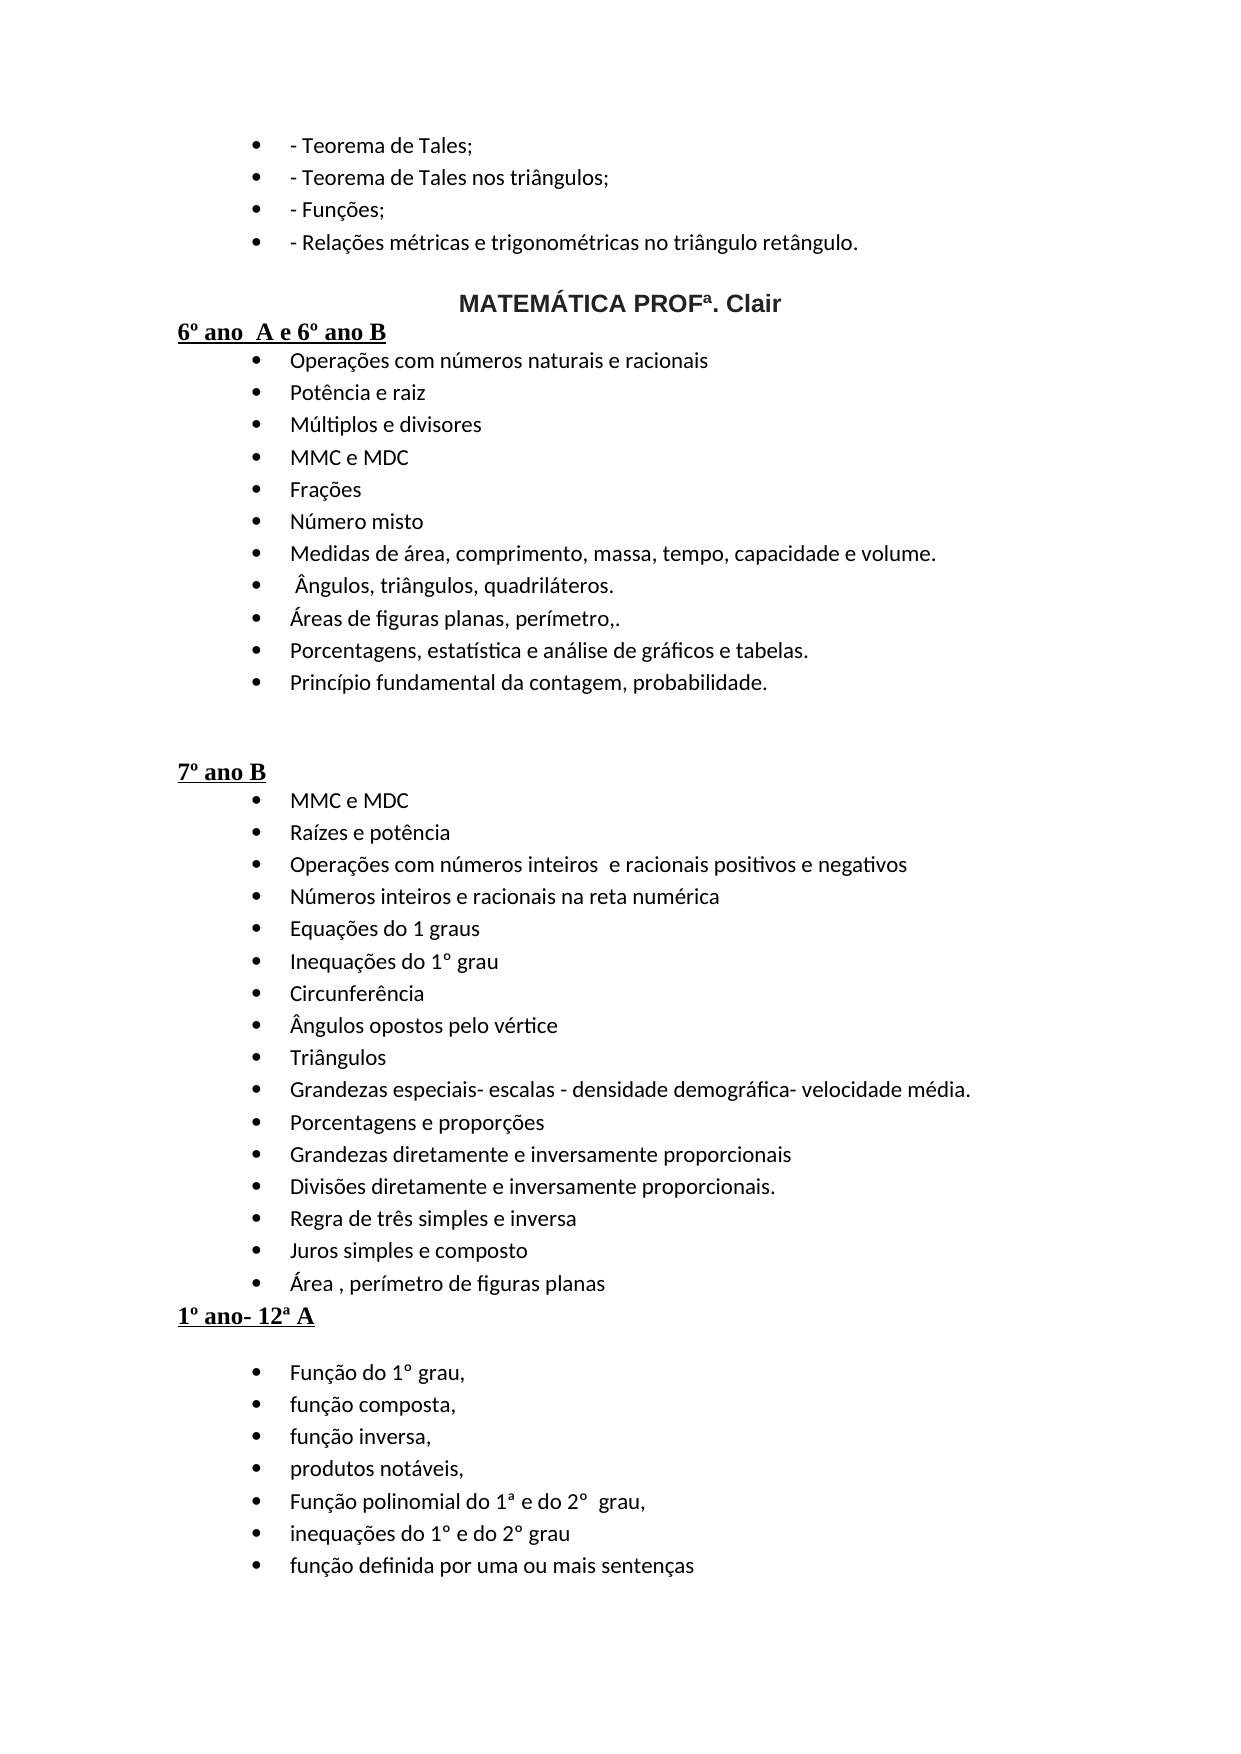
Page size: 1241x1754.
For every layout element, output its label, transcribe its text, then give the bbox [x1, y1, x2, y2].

list Grandezas diretamente e inversamente proporcionais [252, 1140, 1063, 1168]
list função inversa, [252, 1422, 1063, 1450]
list Triângulos [252, 1043, 1063, 1071]
list Divisões diretamente e inversamente proporcionais. [252, 1172, 1063, 1200]
list função composta, [252, 1390, 1063, 1418]
list Potência e raiz [252, 378, 1063, 406]
list função definida por uma ou mais sentenças [252, 1551, 1063, 1579]
list Raízes e potência [252, 818, 1063, 846]
list produtos notáveis, [252, 1454, 1063, 1483]
list Circunferência [252, 979, 1063, 1007]
list Inequações do 1º grau [252, 947, 1063, 975]
list Função do 1º grau, [252, 1358, 1063, 1386]
list Ângulos opostos pelo vértice [252, 1011, 1063, 1039]
list Princípio fundamental da contagem, probabilidade. [252, 668, 1063, 696]
list Frações [252, 475, 1063, 503]
list Função polinomial do 1ª e do 2º grau, [252, 1487, 1063, 1515]
list Ângulos, triângulos, quadriláteros. [252, 572, 1063, 599]
list Regra de três simples e inversa [252, 1204, 1063, 1232]
list Áreas de figuras planas, perímetro,. [252, 604, 1063, 632]
list Operações com números inteiros e racionais positivos e negativos [252, 850, 1063, 878]
text MATEMÁTICA PROFª. Clair [177, 289, 1063, 317]
text 7º ano B [177, 757, 1063, 786]
list MMC e MDC [252, 443, 1063, 471]
list Área , perímetro de figuras planas [252, 1269, 1063, 1297]
list Múltiplos e divisores [252, 411, 1063, 439]
text 6º ano A e 6º ano B [177, 317, 1063, 346]
list Porcentagens e proporções [252, 1108, 1063, 1136]
list Grandezas especiais- escalas - densidade demográfica- velocidade média. [252, 1076, 1063, 1103]
list Operações com números naturais e racionais [252, 346, 1063, 374]
list MMC e MDC [252, 786, 1063, 814]
text 1º ano- 12ª A [177, 1301, 1063, 1329]
list - Relações métricas e trigonométricas no triângulo retângulo. [252, 228, 1063, 256]
list Números inteiros e racionais na reta numérica [252, 882, 1063, 910]
list Juros simples e composto [252, 1236, 1063, 1264]
list Porcentagens, estatística e análise de gráficos e tabelas. [252, 636, 1063, 664]
list - Teorema de Tales nos triângulos; [252, 163, 1063, 191]
list inequações do 1º e do 2º grau [252, 1519, 1063, 1547]
list Medidas de área, comprimento, massa, tempo, capacidade e volume. [252, 539, 1063, 567]
list - Funções; [252, 196, 1063, 224]
list Equações do 1 graus [252, 914, 1063, 943]
list Número misto [252, 507, 1063, 535]
list - Teorema de Tales; [252, 131, 1063, 159]
